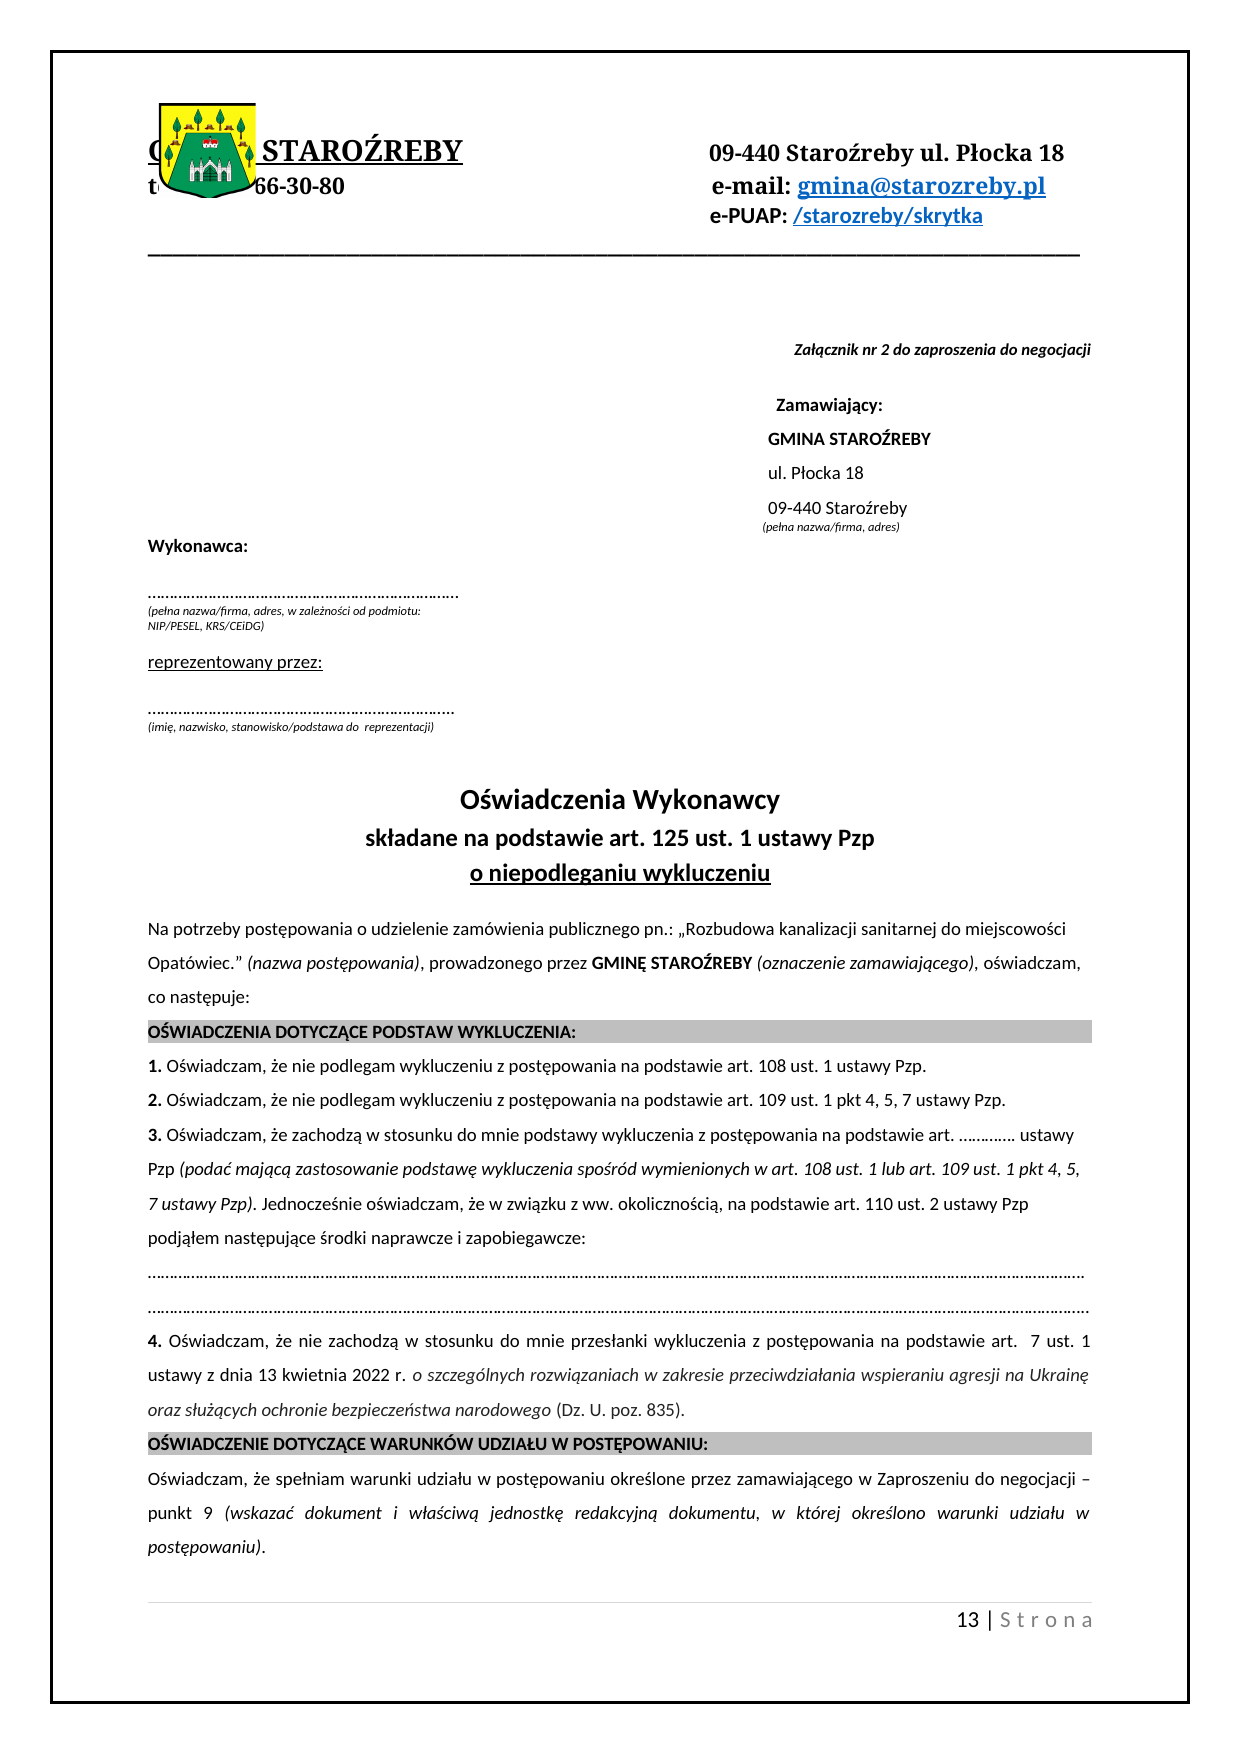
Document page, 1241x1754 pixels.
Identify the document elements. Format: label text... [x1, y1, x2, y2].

text GMINA STAROŹREBY [768, 427, 1092, 450]
text OŚWIADCZENIA DOTYCZĄCE PODSTAW WYKLUCZENIA: [148, 1020, 1092, 1043]
text …………………………………………………………….. [148, 696, 472, 719]
text 1. Oświadczam, że nie podlegam wykluczeniu z postępowania na podstawie art. 108 ust. 1 ustawy Pzp. [148, 1054, 1092, 1077]
text 4. Oświadczam, że nie zachodzą w stosunku do mnie przesłanki wykluczenia z postępowania na podstawie art. 7 ust. 1 ustawy z dnia 13 kwietnia 2022 r. o szczególnych rozwiązaniach w zakresie przeciwdziałania wspieraniu agresji na Ukrainę oraz służących ochronie bezpieczeństwa narodowego (Dz. U. poz. 835). [148, 1329, 1092, 1421]
text Oświadczam, że spełniam warunki udziału w postępowaniu określone przez zamawiającego w Zaproszeniu do negocjacji – punkt 9 (wskazać dokument i właściwą jednostkę redakcyjną dokumentu, w której określono warunki udziału w postępowaniu). [148, 1467, 1092, 1558]
text (pełna nazwa/firma, adres, w zależności od podmiotu: NIP/PESEL, KRS/CEiDG) [148, 603, 472, 633]
text o niepodleganiu wykluczeniu [148, 857, 1092, 887]
picture [158, 103, 256, 198]
text Wykonawca: [148, 534, 1092, 557]
text OŚWIADCZENIE DOTYCZĄCE WARUNKÓW UDZIAŁU W POSTĘPOWANIU: [148, 1432, 1092, 1455]
text (imię, nazwisko, stanowisko/podstawa do reprezentacji) [148, 719, 472, 734]
text Zamawiający: [694, 393, 1092, 416]
text 3. Oświadczam, że zachodzą w stosunku do mnie podstawy wykluczenia z postępowania na podstawie art. …………. ustawy Pzp (podać mającą zastosowanie podstawę wykluczenia spośród wymienionych w art. 108 ust. 1 lub art. 109 ust. 1 pkt 4, 5, 7 ustawy Pzp). Jednocześnie oświadczam, że w związku z ww. okolicznością, na podstawie art. 110 ust. 2 ustawy Pzp podjąłem następujące środki naprawcze i zapobiegawcze: ……………………………………………………………………………………………………………………………………………………………………………………………….……………………………………………………………………………………………………………………………………………………………………………………………….. [148, 1123, 1092, 1318]
text Oświadczenia Wykonawcy [148, 781, 1092, 817]
text Załącznik nr 2 do zaproszenia do negocjacji [148, 339, 1092, 360]
text Na potrzeby postępowania o udzielenie zamówienia publicznego pn.: „Rozbudowa kanalizacji sanitarnej do miejscowości Opatówiec.” (nazwa postępowania), prowadzonego przez GMINĘ STAROŹREBY (oznaczenie zamawiającego), oświadczam, co następuje: [148, 917, 1092, 1008]
text ……………………………………………………………… [148, 580, 472, 603]
text (pełna nazwa/firma, adres) [148, 519, 1092, 534]
text reprezentowany przez: [148, 650, 1092, 673]
text 09-440 Staroźreby [768, 496, 1092, 519]
text 2. Oświadczam, że nie podlegam wykluczeniu z postępowania na podstawie art. 109 ust. 1 pkt 4, 5, 7 ustawy Pzp. [148, 1088, 1092, 1111]
text składane na podstawie art. 125 ust. 1 ustawy Pzp [148, 822, 1092, 852]
text ul. Płocka 18 [768, 461, 1092, 484]
